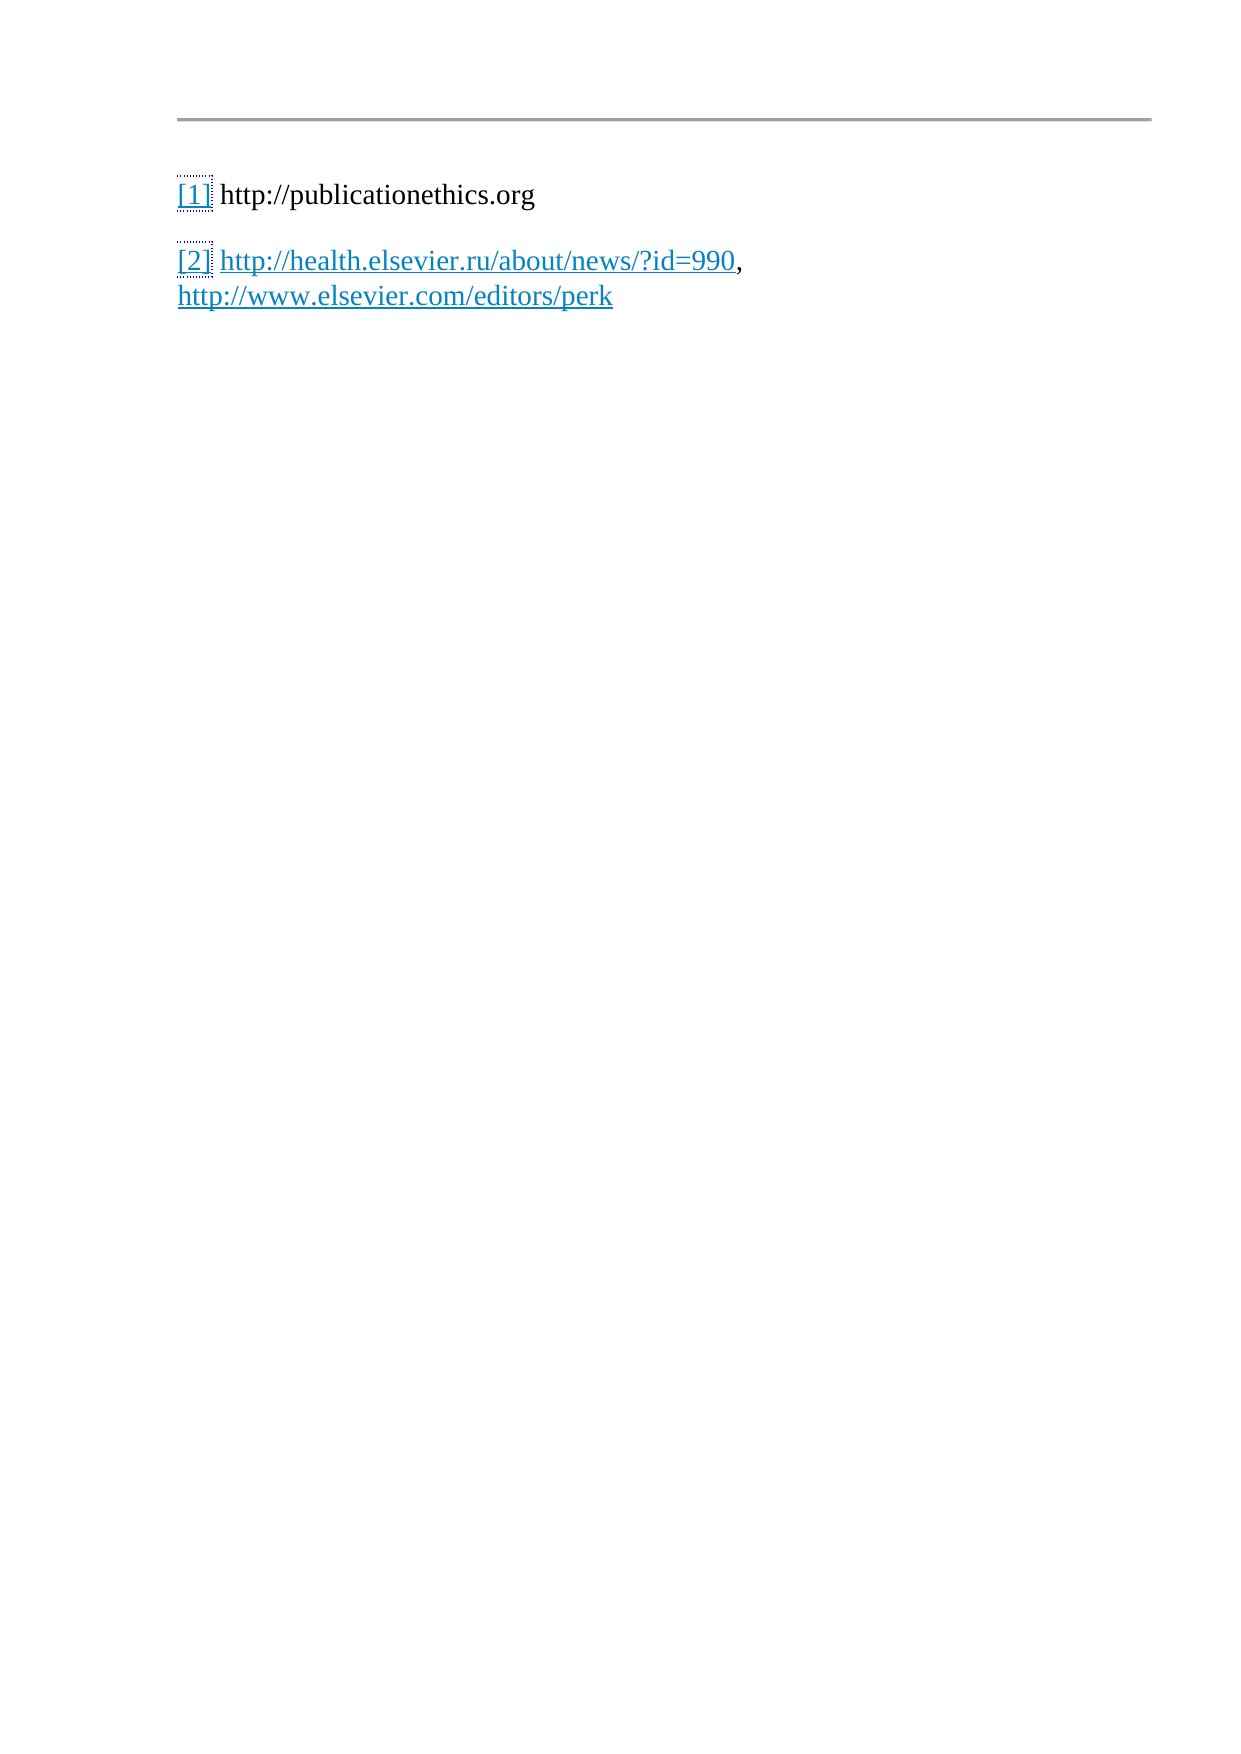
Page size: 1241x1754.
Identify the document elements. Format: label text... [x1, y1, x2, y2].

text [2] http://health.elsevier.ru/about/news/?id=990, http://www.elsevier.com/editors/perk [177, 241, 1152, 311]
text [1] http://publicationethics.org [177, 175, 1152, 212]
